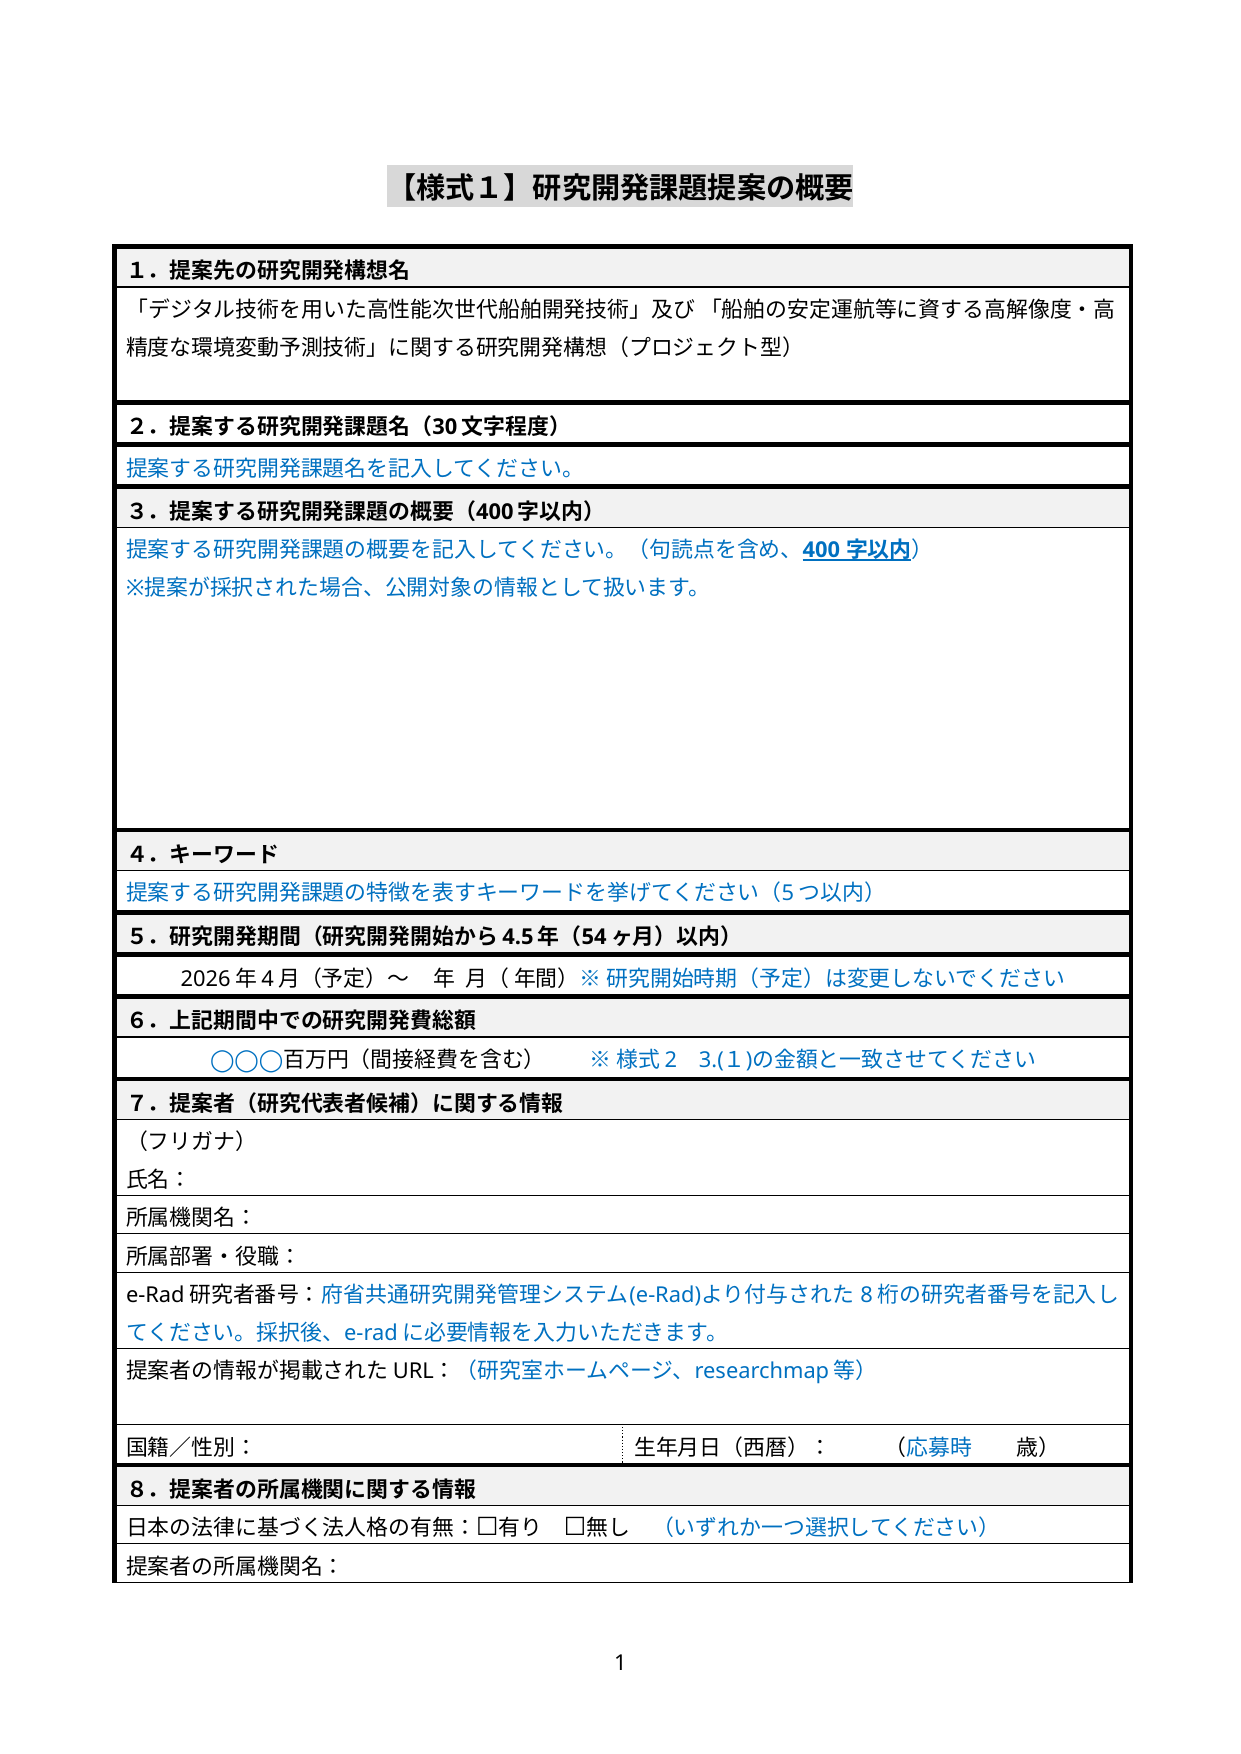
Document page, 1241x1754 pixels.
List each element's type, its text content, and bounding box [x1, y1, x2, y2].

table_cell 提案する研究開発課題名を記入してください。 [117, 447, 1129, 484]
table_cell 所属機関名： [117, 1196, 1129, 1233]
text 【様式１】研究開発課題提案の概要 [112, 164, 1128, 207]
table_header １．提案先の研究開発構想名 [117, 249, 1129, 286]
table_cell ７．提案者（研究代表者候補）に関する情報 [117, 1081, 1129, 1119]
table_cell ３．提案する研究開発課題の概要（400字以内） [117, 489, 1129, 527]
table_cell ◯◯◯百万円（間接経費を含む） ※ 様式2 3.(１)の金額と一致させてください [117, 1038, 1129, 1077]
table_cell 所属部署・役職： [117, 1234, 1129, 1272]
table_cell 提案者の情報が掲載されたURL：（研究室ホームページ、researchmap等） [117, 1349, 1129, 1424]
table_cell 提案者の所属機関名： [117, 1544, 1129, 1582]
table_cell 「デジタル技術を用いた高性能次世代船舶開発技術」及び 「船舶の安定運航等に資する高解像度・高精度な環境変動予測技術」に関する研究開発構想（プロジェクト型） [117, 288, 1129, 400]
table_cell ５．研究開発期間（研究開発開始から4.5年（54ヶ月）以内） [117, 915, 1129, 952]
table_cell 国籍／性別： [117, 1425, 623, 1462]
table_cell 日本の法律に基づく法人格の有無：有り 無し （いずれか一つ選択してください） [117, 1506, 1129, 1543]
table_cell ４．キーワード [117, 832, 1129, 870]
table_cell e-Rad研究者番号：府省共通研究開発管理システム(e-Rad)より付与された 8桁の研究者番号を記入してください。採択後、e-radに必要情報を入力いただきます。 [117, 1273, 1129, 1348]
table_cell ２．提案する研究開発課題名（30文字程度） [117, 405, 1129, 442]
table_cell 2026年4月（予定）～ 年 月（ 年間）※ 研究開始時期（予定）は変更しないでください [117, 957, 1129, 994]
table_cell ８．提案者の所属機関に関する情報 [117, 1467, 1129, 1505]
table_cell 提案する研究開発課題の特徴を表すキーワードを挙げてください（5つ以内） [117, 871, 1129, 910]
table_cell 提案する研究開発課題の概要を記入してください。（句読点を含め、400 字以内） ※提案が採択された場合、公開対象の情報として扱います。 [117, 528, 1129, 828]
table_cell 生年月日（西暦）： （応募時 歳） [623, 1425, 1129, 1462]
table_cell （フリガナ） 氏名： [117, 1120, 1129, 1195]
table_cell ６．上記期間中での研究開発費総額 [117, 999, 1129, 1036]
